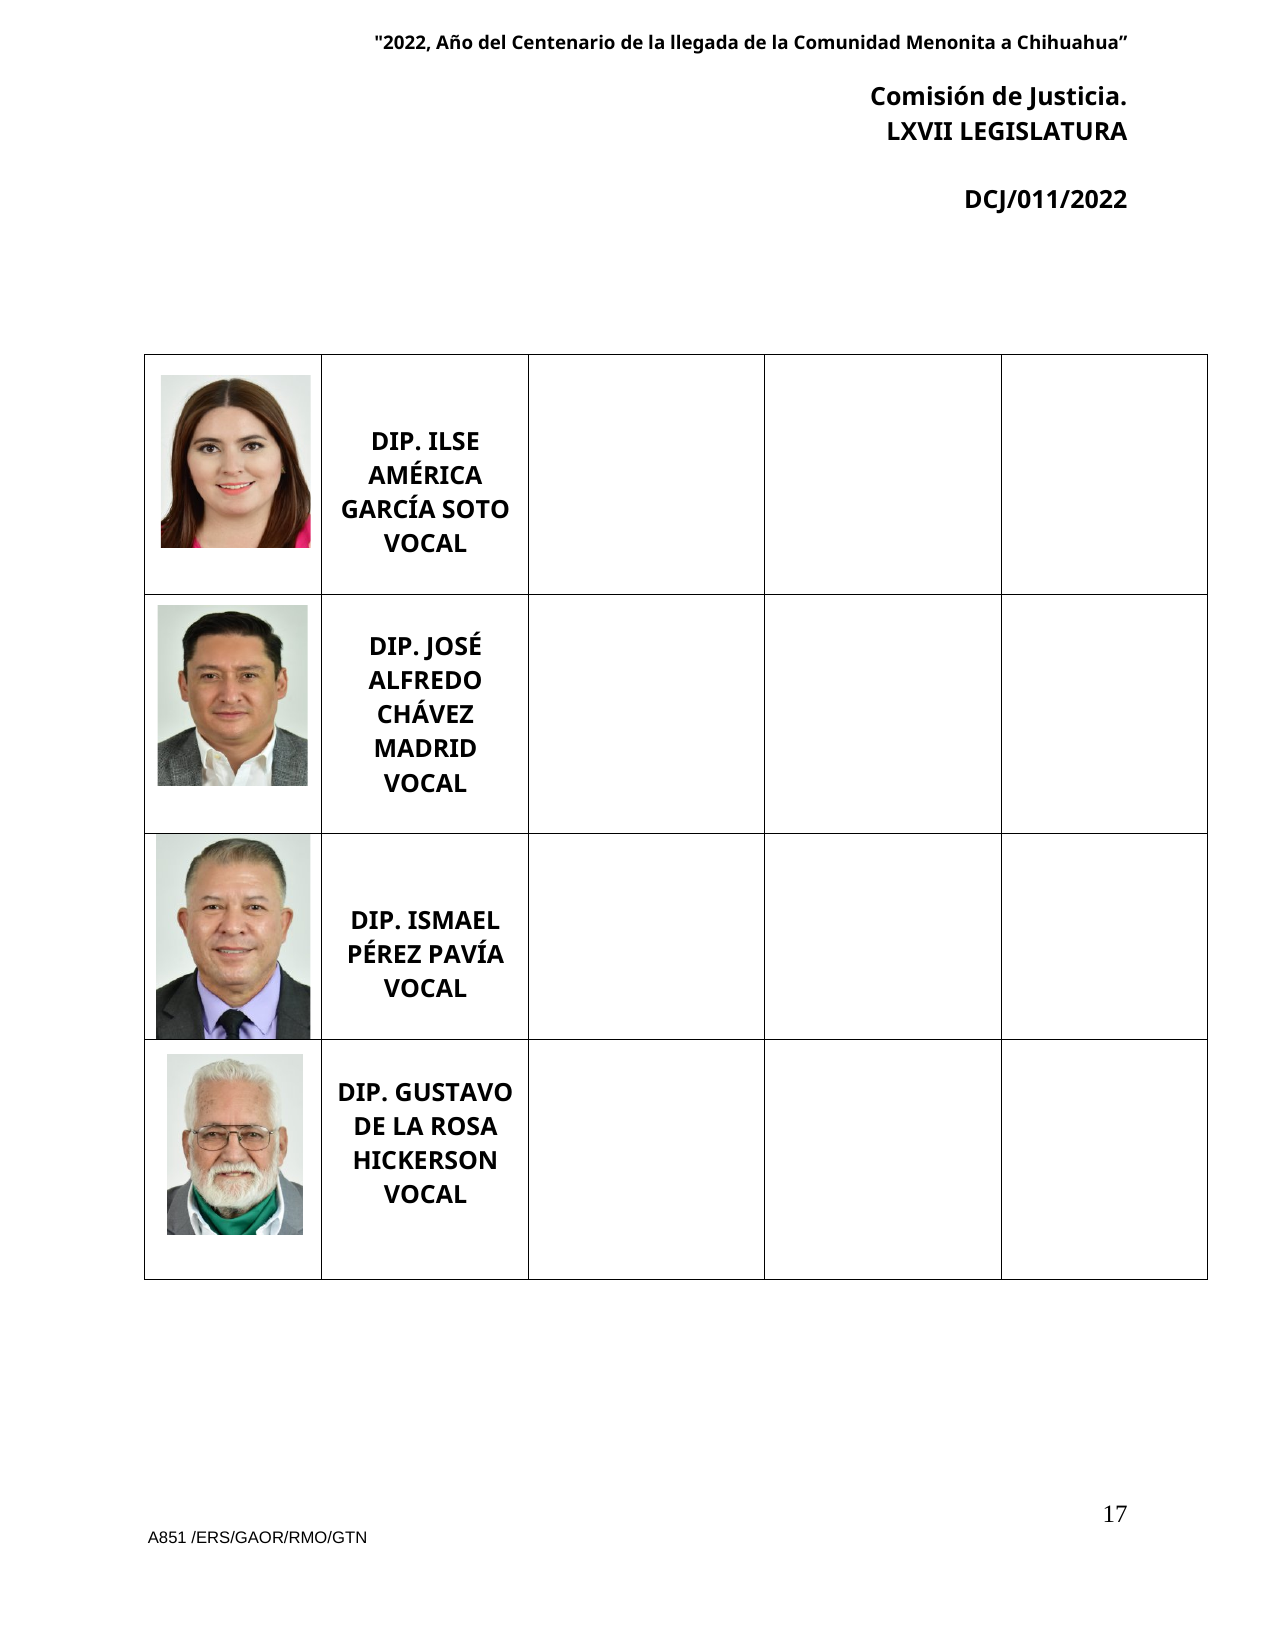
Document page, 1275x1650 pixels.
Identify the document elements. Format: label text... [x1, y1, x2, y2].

table_cell [1002, 1040, 1207, 1278]
picture [156, 834, 311, 1039]
table_cell [145, 834, 156, 1039]
table_cell [765, 1040, 1001, 1278]
table_cell [765, 355, 1001, 594]
table_cell [529, 355, 764, 594]
table_cell [529, 834, 764, 1039]
table_cell [145, 1040, 321, 1278]
table_cell [765, 834, 1001, 1039]
table_cell [529, 595, 764, 833]
table_cell [1002, 834, 1207, 1039]
table_cell DIP. JOSÉ ALFREDO CHÁVEZ MADRID VOCAL [322, 595, 528, 833]
table_cell DIP. GUSTAVO DE LA ROSA HICKERSON VOCAL [322, 1040, 528, 1278]
table_cell [529, 1040, 764, 1278]
table_cell [145, 355, 321, 594]
table_cell [311, 834, 321, 1039]
table_cell DIP. ISMAEL PÉREZ PAVÍA VOCAL [322, 834, 528, 1039]
table_cell DIP. ILSE AMÉRICA GARCÍA SOTO VOCAL [322, 355, 528, 594]
table_cell [765, 595, 1001, 833]
table_cell [145, 595, 321, 833]
table_cell [1002, 355, 1207, 594]
table_cell [1002, 595, 1207, 833]
